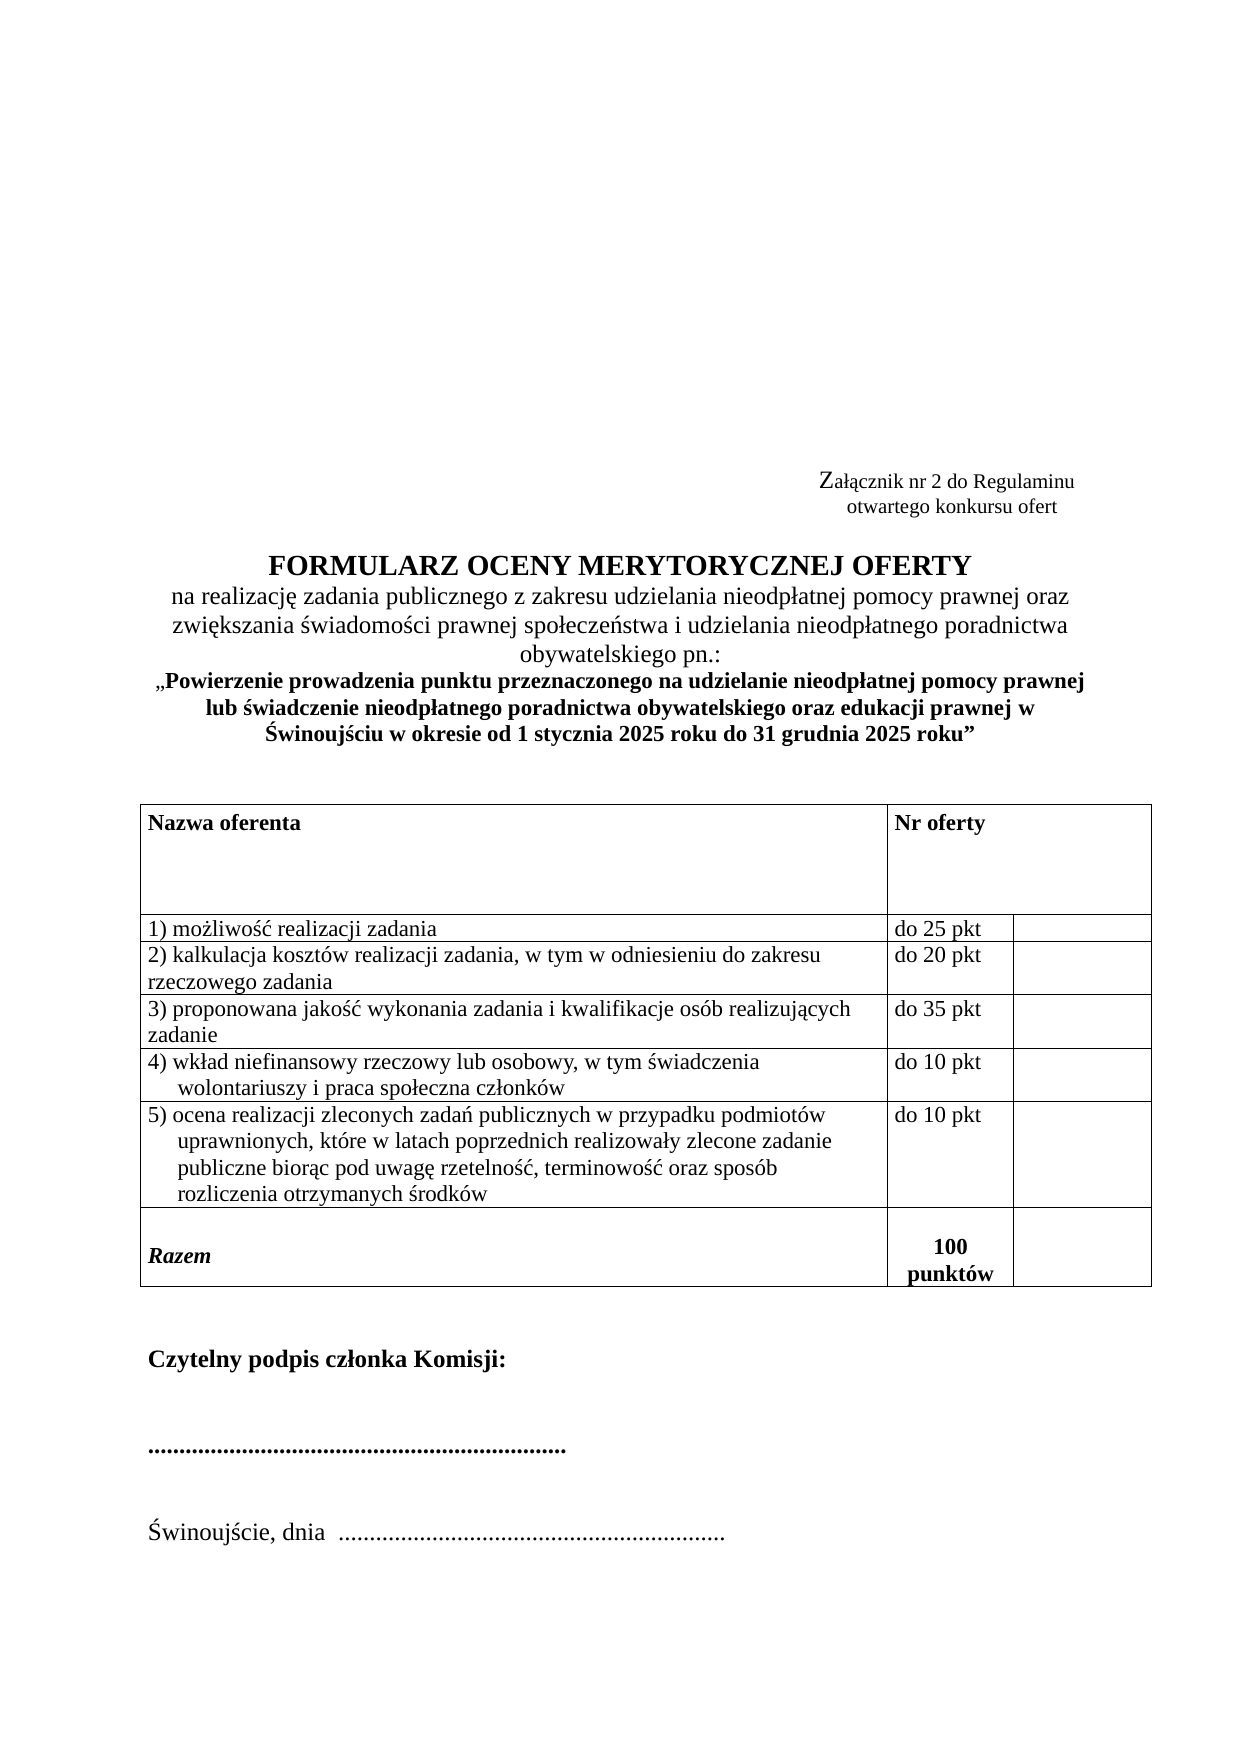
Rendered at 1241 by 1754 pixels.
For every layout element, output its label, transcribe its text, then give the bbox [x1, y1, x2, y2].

table_cell do 10 pkt [888, 1049, 1013, 1101]
table_cell 5) ocena realizacji zleconych zadań publicznych w przypadku podmiotów uprawnionych, które w latach poprzednich realizowały zlecone zadanie publiczne biorąc pod uwagę rzetelność, terminowość oraz sposób rozliczenia otrzymanych środków [141, 1102, 887, 1207]
table_header Nr oferty [888, 805, 1151, 914]
text Załącznik nr 2 do Regulaminu otwartego konkursu ofert [148, 466, 1092, 518]
table_cell [1014, 1049, 1151, 1101]
text na realizację zadania publicznego z zakresu udzielania nieodpłatnej pomocy prawnej oraz zwiększania świadomości prawnej społeczeństwa i udzielania nieodpłatnego poradnictwa obywatelskiego pn.: [148, 581, 1092, 667]
table_cell 4) wkład niefinansowy rzeczowy lub osobowy, w tym świadczenia wolontariuszy i praca społeczna członków [141, 1049, 887, 1101]
text FORMULARZ OCENY MERYTORYCZNEJ OFERTY [148, 548, 1092, 581]
text „Powierzenie prowadzenia punktu przeznaczonego na udzielanie nieodpłatnej pomocy prawnej lub świadczenie nieodpłatnego poradnictwa obywatelskiego oraz edukacji prawnej w Świnoujściu w okresie od 1 stycznia 2025 roku do 31 grudnia 2025 roku” [148, 667, 1092, 746]
table_cell [1014, 1102, 1151, 1207]
table_cell do 20 pkt [888, 942, 1013, 994]
text ................................................................... [148, 1430, 1092, 1459]
table_cell 3) proponowana jakość wykonania zadania i kwalifikacje osób realizujących zadanie [141, 995, 887, 1047]
table_header Nazwa oferenta [141, 805, 887, 914]
table_cell 100 punktów [888, 1208, 1013, 1286]
table_cell [1014, 1208, 1151, 1286]
table_cell [1014, 915, 1151, 941]
table_cell do 10 pkt [888, 1102, 1013, 1207]
table_cell 1) możliwość realizacji zadania [141, 915, 887, 941]
text Czytelny podpis członka Komisji: [148, 1344, 1092, 1373]
table_cell 2) kalkulacja kosztów realizacji zadania, w tym w odniesieniu do zakresu rzeczowego zadania [141, 942, 887, 994]
text Świnoujście, dnia .............................................................. [148, 1517, 1092, 1545]
table_cell do 25 pkt [888, 915, 1013, 941]
table_cell [1014, 995, 1151, 1047]
table_cell do 35 pkt [888, 995, 1013, 1047]
table_cell Razem [141, 1208, 887, 1286]
table_cell [1014, 942, 1151, 994]
